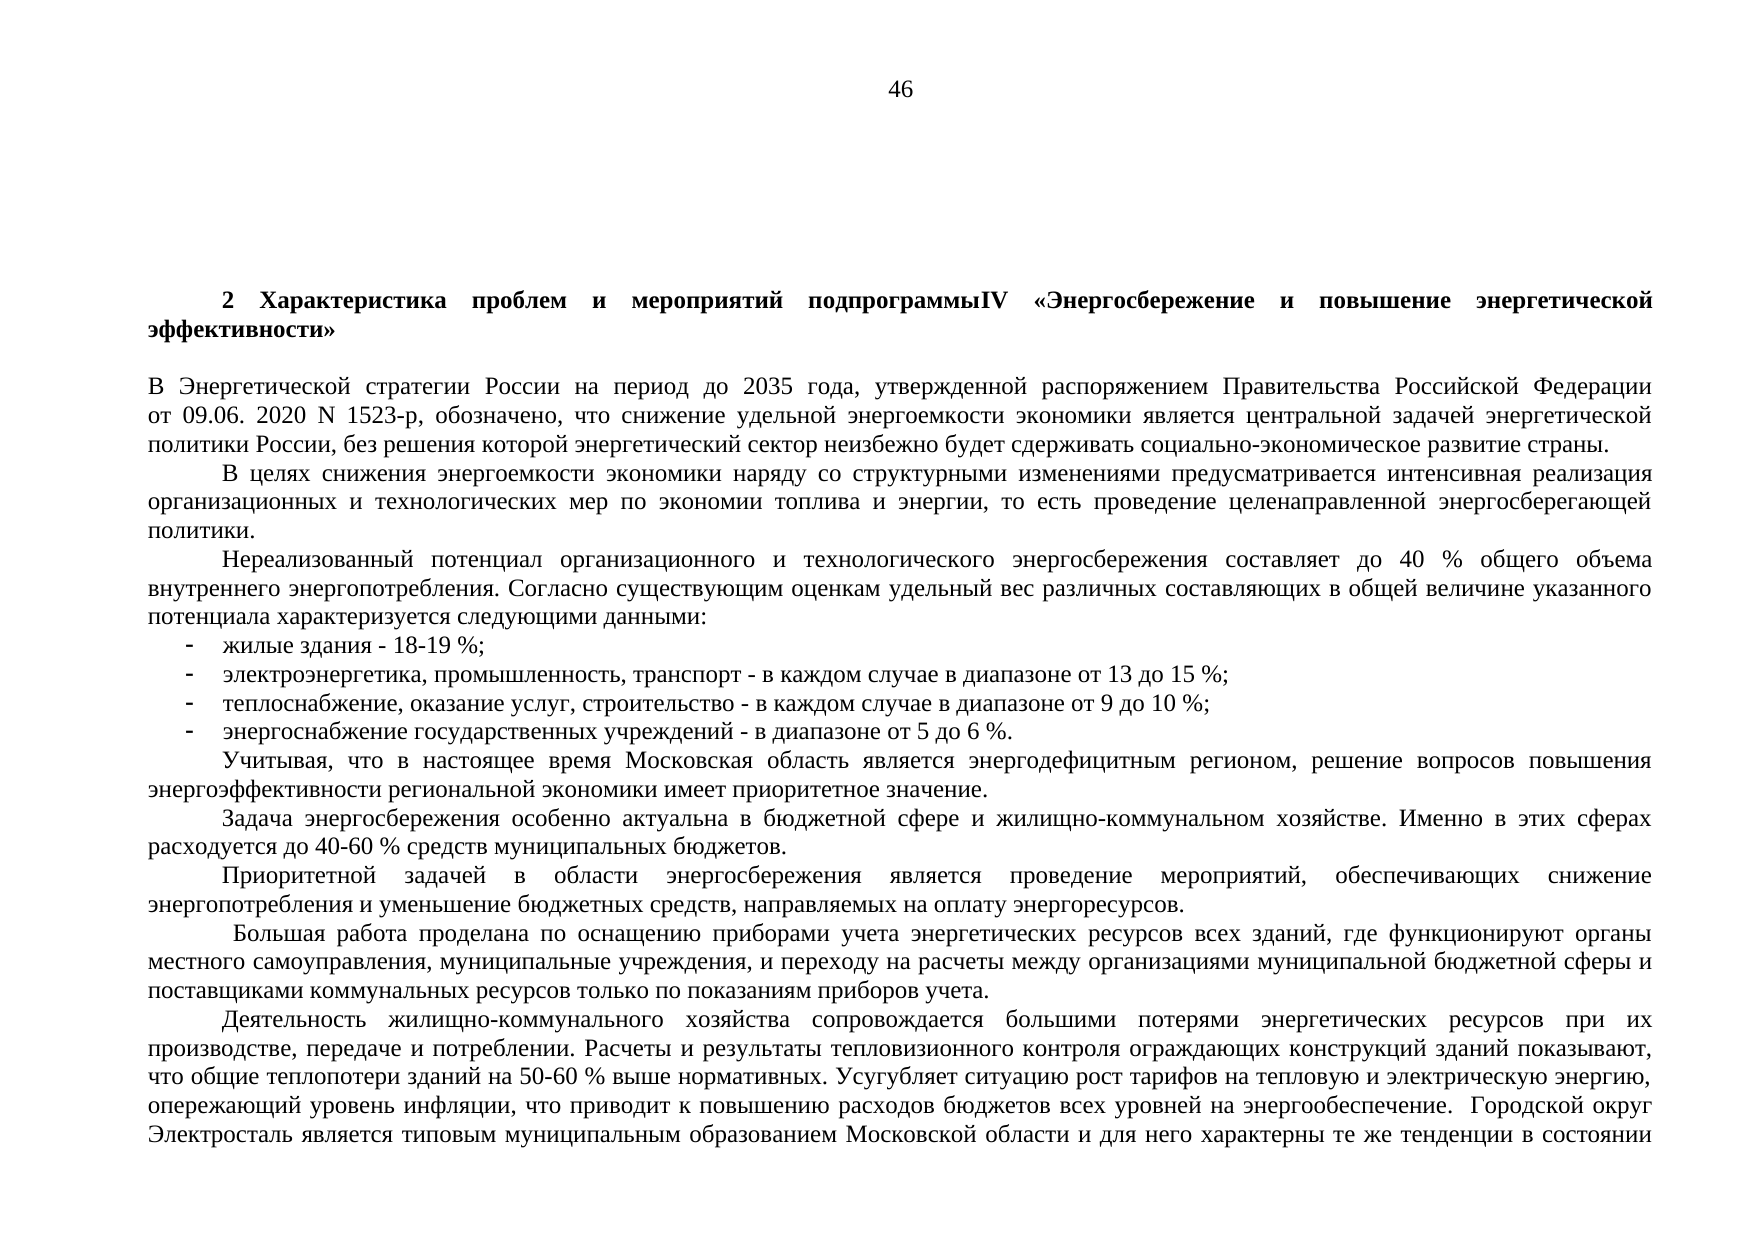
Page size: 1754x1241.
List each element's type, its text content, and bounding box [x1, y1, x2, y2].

text Нереализованный потенциал организационного и технологического энергосбережения составляет до 40 % общего объема внутреннего энергопотребления. Согласно существующим оценкам удельный вес различных составляющих в общей величине указанного потенциала характеризуется следующими данными: [148, 544, 1653, 630]
list электроэнергетика, промышленность, транспорт - в каждом случае в диапазоне от 13 до 15 %; [185, 659, 1653, 688]
list жилые здания - 18-19 %; [185, 630, 1653, 659]
list теплоснабжение, оказание услуг, строительство - в каждом случае в диапазоне от 9 до 10 %; [185, 688, 1653, 716]
text В Энергетической стратегии России на период до 2035 года, утвержденной распоряжением Правительства Российской Федерации от 09.06. 2020 N 1523-р, обозначено, что снижение удельной энергоемкости экономики является центральной задачей энергетической политики России, без решения которой энергетический сектор неизбежно будет сдерживать социально-экономическое развитие страны. [148, 371, 1653, 458]
list энергоснабжение государственных учреждений - в диапазоне от 5 до 6 %. [185, 716, 1653, 745]
text Учитывая, что в настоящее время Московская область является энергодефицитным регионом, решение вопросов повышения энергоэффективности региональной экономики имеет приоритетное значение. [148, 745, 1653, 803]
text Приоритетной задачей в области энергосбережения является проведение мероприятий, обеспечивающих снижение энергопотребления и уменьшение бюджетных средств, направляемых на оплату энергоресурсов. [148, 860, 1653, 918]
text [148, 1004, 1653, 1148]
text Большая работа проделана по оснащению приборами учета энергетических ресурсов всех зданий, где функционируют органы местного самоуправления, муниципальные учреждения, и переходу на расчеты между организациями муниципальной бюджетной сферы и поставщиками коммунальных ресурсов только по показаниям приборов учета. [148, 918, 1653, 1004]
text 2 Характеристика проблем и мероприятий подпрограммыIV «Энергосбережение и повышение энергетической эффективности» [148, 285, 1653, 343]
text Задача энергосбережения особенно актуальна в бюджетной сфере и жилищно-коммунальном хозяйстве. Именно в этих сферах расходуется до 40-60 % средств муниципальных бюджетов. [148, 803, 1653, 860]
text В целях снижения энергоемкости экономики наряду со структурными изменениями предусматривается интенсивная реализация организационных и технологических мер по экономии топлива и энергии, то есть проведение целенаправленной энергосберегающей политики. [148, 458, 1653, 544]
